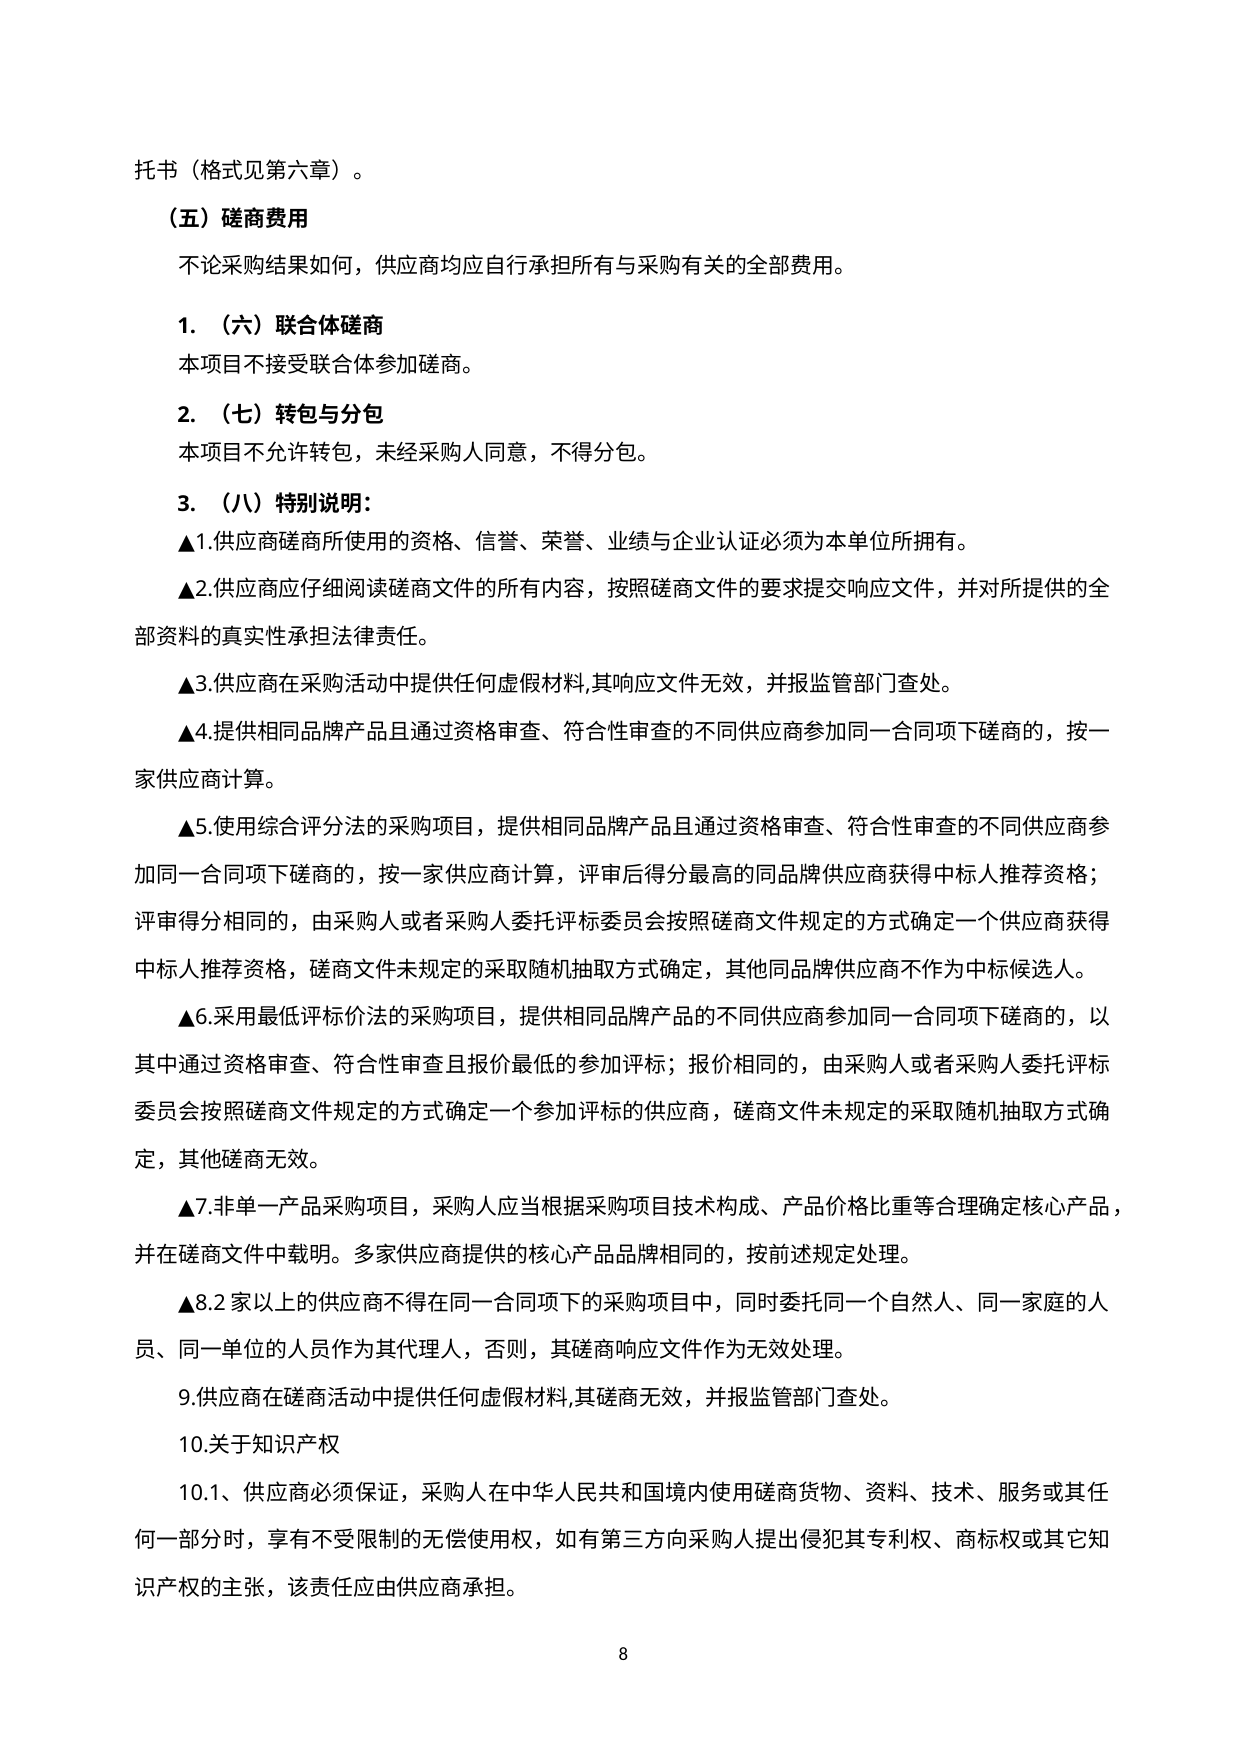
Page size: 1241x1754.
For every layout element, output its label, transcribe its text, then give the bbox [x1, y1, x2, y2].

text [134, 153, 1112, 185]
text （五）磋商费用 [134, 201, 1112, 233]
list （八）特别说明： [134, 486, 1112, 517]
list （七）转包与分包 [134, 397, 1112, 429]
text ▲2.供应商应仔细阅读磋商文件的所有内容，按照磋商文件的要求提交响应文件，并对所提供的全部资料的真实性承担法律责任。 [134, 571, 1112, 651]
text ▲6.采用最低评标价法的采购项目，提供相同品牌产品的不同供应商参加同一合同项下磋商的，以其中通过资格审查、符合性审查且报价最低的参加评标；报价相同的，由采购人或者采购人委托评标委员会按照磋商文件规定的方式确定一个参加评标的供应商，磋商文件未规定的采取随机抽取方式确定，其他磋商无效。 [134, 999, 1112, 1173]
text 10.关于知识产权 [134, 1427, 1112, 1459]
text ▲7.非单一产品采购项目，采购人应当根据采购项目技术构成、产品价格比重等合理确定核心产品，并在磋商文件中载明。多家供应商提供的核心产品品牌相同的，按前述规定处理。 [134, 1189, 1112, 1269]
text 10.1、供应商必须保证，采购人在中华人民共和国境内使用磋商货物、资料、技术、服务或其任何一部分时，享有不受限制的无偿使用权，如有第三方向采购人提出侵犯其专利权、商标权或其它知识产权的主张，该责任应由供应商承担。 [134, 1475, 1112, 1602]
text ▲5.使用综合评分法的采购项目，提供相同品牌产品且通过资格审查、符合性审查的不同供应商参加同一合同项下磋商的，按一家供应商计算，评审后得分最高的同品牌供应商获得中标人推荐资格；评审得分相同的，由采购人或者采购人委托评标委员会按照磋商文件规定的方式确定一个供应商获得中标人推荐资格，磋商文件未规定的采取随机抽取方式确定，其他同品牌供应商不作为中标候选人。 [134, 809, 1112, 983]
list （六）联合体磋商 [134, 308, 1112, 340]
text ▲1.供应商磋商所使用的资格、信誉、荣誉、业绩与企业认证必须为本单位所拥有。 [134, 524, 1112, 556]
text ▲8.2家以上的供应商不得在同一合同项下的采购项目中，同时委托同一个自然人、同一家庭的人员、同一单位的人员作为其代理人，否则，其磋商响应文件作为无效处理。 [134, 1284, 1112, 1364]
text 本项目不接受联合体参加磋商。 [134, 347, 1112, 378]
text ▲4.提供相同品牌产品且通过资格审查、符合性审查的不同供应商参加同一合同项下磋商的，按一家供应商计算。 [134, 714, 1112, 793]
text ▲3.供应商在采购活动中提供任何虚假材料,其响应文件无效，并报监管部门查处。 [134, 666, 1112, 698]
text 9.供应商在磋商活动中提供任何虚假材料,其磋商无效，并报监管部门查处。 [134, 1379, 1112, 1411]
text 本项目不允许转包，未经采购人同意，不得分包。 [134, 435, 1112, 467]
text 不论采购结果如何，供应商均应自行承担所有与采购有关的全部费用。 [134, 248, 1112, 280]
